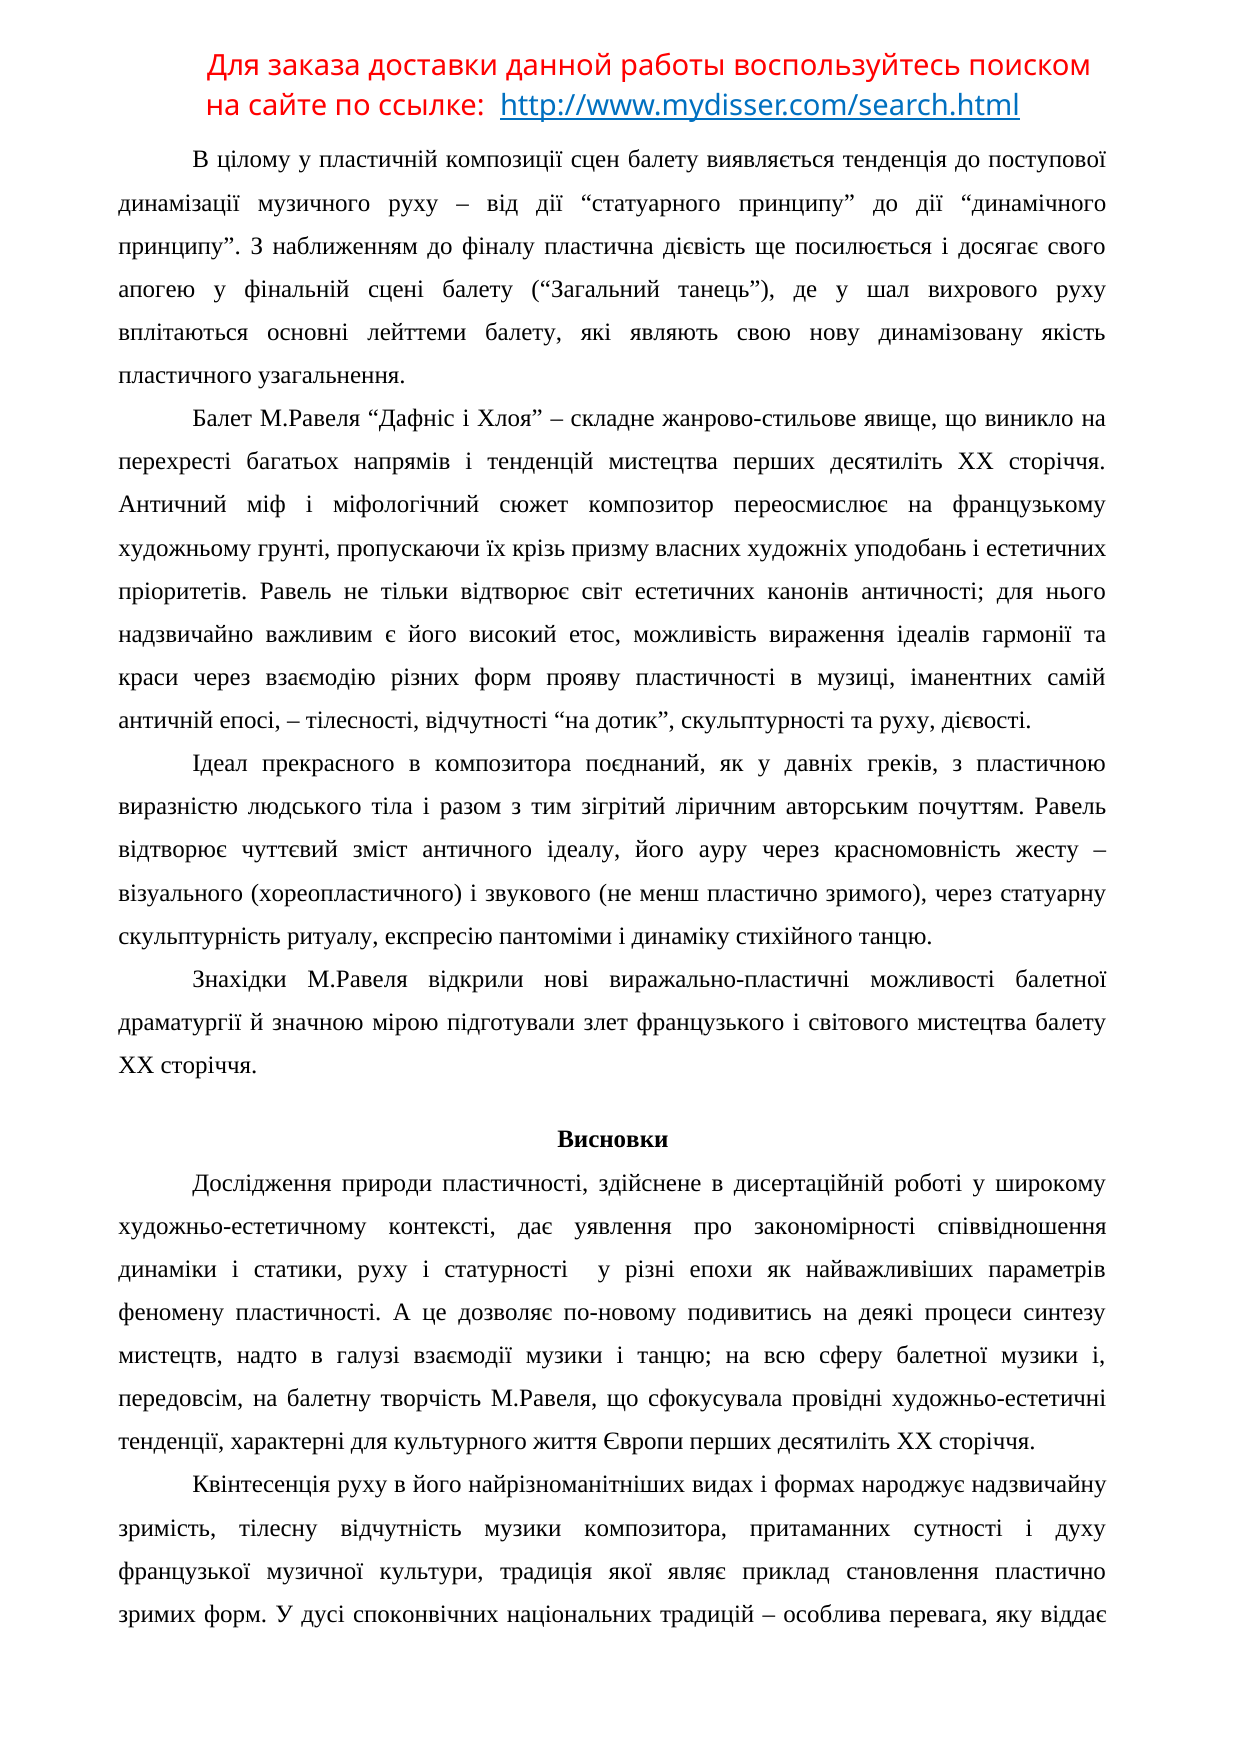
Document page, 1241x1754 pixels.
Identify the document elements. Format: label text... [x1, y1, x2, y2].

text Балет М.Равеля “Дафніс і Хлоя” – складне жанрово-стильове явище, що виникло на перехресті багатьох напрямів і тенденцій мистецтва перших десятиліть ХХ сторіччя. Античний міф і міфологічний сюжет композитор переосмислює на французькому художньому грунті, пропускаючи їх крізь призму власних художніх уподобань і естетичних пріоритетів. Равель не тільки відтворює світ естетичних канонів античності; для нього надзвичайно важливим є його високий етос, можливість вираження ідеалів гармонії та краси через взаємодію різних форм прояву пластичності в музиці, іманентних самій античній епосі, – тілесності, відчутності “на дотик”, скульптурності та руху, дієвості. [118, 403, 1107, 734]
text Ідеал прекрасного в композитора поєднаний, як у давніх греків, з пластичною виразністю людського тіла і разом з тим зігрітий ліричним авторським почуттям. Равель відтворює чуттєвий зміст античного ідеалу, його ауру через красномовність жесту – візуального (хореопластичного) і звукового (не менш пластично зримого), через статуарну скульптурність ритуалу, експресію пантоміми і динаміку стихійного танцю. [118, 748, 1107, 949]
text Знахідки М.Равеля відкрили нові виражально-пластичні можливості балетної драматургії й значною мірою підготували злет французького і світового мистецтва балету ХХ сторіччя. [118, 964, 1107, 1079]
text В цілому у пластичній композиції сцен балету виявляється тенденція до поступової динамізації музичного руху – від дії “статуарного принципу” до дії “динамічного принципу”. З наближенням до фіналу пластична дієвість ще посилюється і досягає свого апогею у фінальній сцені балету (“Загальний танець”), де у шал вихрового руху вплітаються основні лейттеми балету, які являють свою нову динамізовану якість пластичного узагальнення. [118, 144, 1107, 389]
text Дослідження природи пластичності, здійснене в дисертаційній роботі у широкому художньо-естетичному контексті, дає уявлення про закономірності співвідношення динаміки і статики, руху і статурності у різні епохи як найважливіших параметрів феномену пластичності. А це дозволяє по-новому подивитись на деякі процеси синтезу мистецтв, надто в галузі взаємодії музики і танцю; на всю сферу балетної музики і, передовсім, на балетну творчість М.Равеля, що сфокусувала провідні художньо-естетичні тенденції, характерні для культурного життя Європи перших десятиліть ХХ сторіччя. [118, 1168, 1107, 1455]
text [118, 1469, 1107, 1628]
text Висновки [118, 1124, 1107, 1153]
